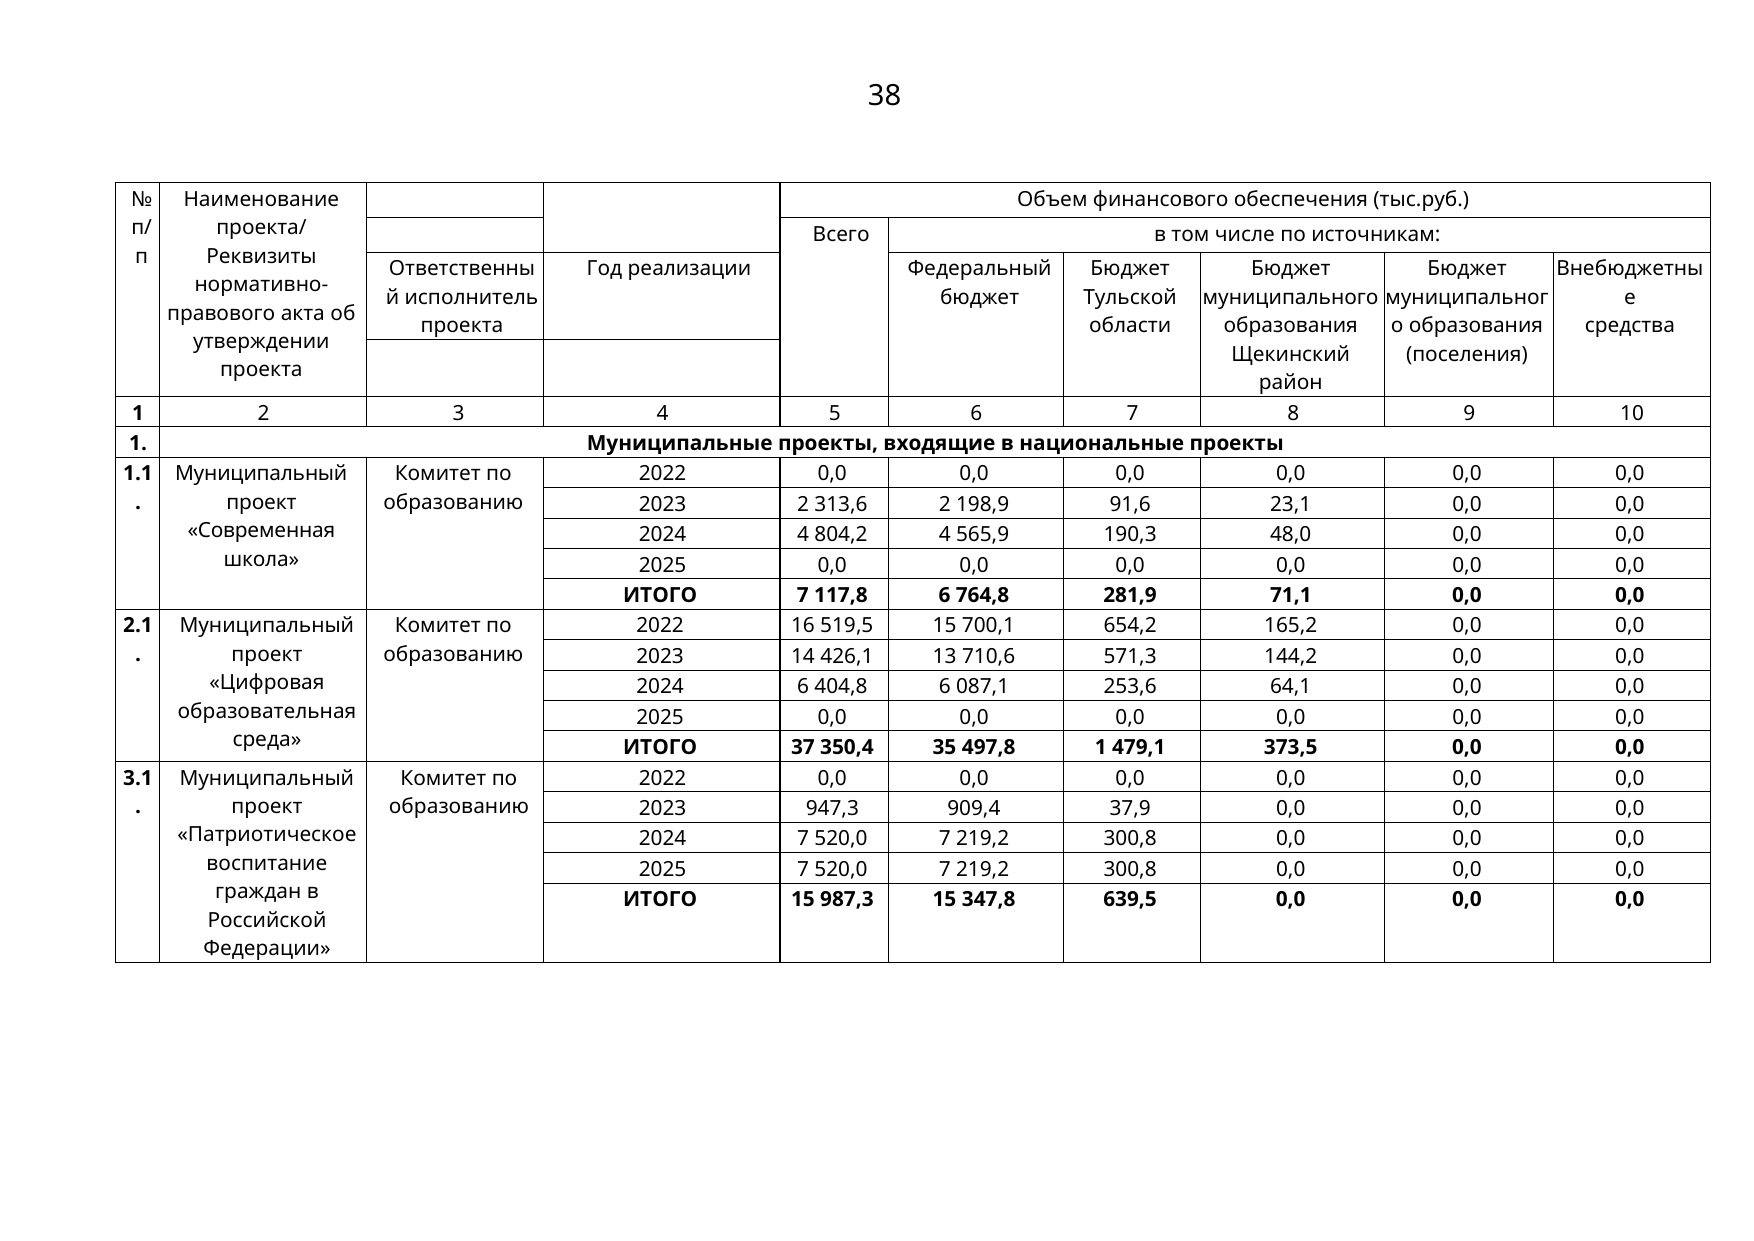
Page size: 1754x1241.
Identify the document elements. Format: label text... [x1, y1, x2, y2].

table_cell 4 565,9 [889, 519, 1063, 548]
table_cell 0,0 [1554, 731, 1710, 761]
table_cell 6 764,8 [889, 579, 1063, 609]
table_cell 0,0 [1064, 701, 1200, 730]
table_cell 7 520,0 [781, 823, 888, 852]
table_cell 165,2 [1201, 610, 1384, 639]
table_cell 1 [116, 397, 159, 426]
table_cell 91,6 [1064, 488, 1200, 517]
table_cell Бюджет Тульской области [1064, 253, 1200, 396]
table_cell 37,9 [1064, 792, 1200, 822]
table_cell ИТОГО [544, 884, 779, 962]
table_cell 0,0 [889, 458, 1063, 487]
table_cell Комитет по образованию [367, 610, 543, 761]
table_cell 2023 [544, 792, 779, 822]
table_cell 654,2 [1064, 610, 1200, 639]
table_cell 0,0 [1201, 762, 1384, 791]
table_cell 71,1 [1201, 579, 1384, 609]
table_cell 3 [367, 397, 543, 426]
table_cell 2024 [544, 519, 779, 548]
table_cell 0,0 [889, 701, 1063, 730]
table_cell Муниципальный проект «Современная школа» [160, 458, 366, 609]
table_cell 0,0 [1385, 823, 1553, 852]
table_cell 0,0 [1201, 792, 1384, 822]
table_cell 0,0 [1554, 519, 1710, 548]
table_cell 0,0 [1385, 853, 1553, 882]
table_cell ИТОГО [544, 731, 779, 761]
table_cell 14 426,1 [781, 640, 888, 669]
table_cell 2024 [544, 671, 779, 700]
table_cell 0,0 [1064, 762, 1200, 791]
table_cell 15 347,8 [889, 884, 1063, 962]
table_cell Бюджет муниципального образования (поселения) [1385, 253, 1553, 396]
table_header Объем финансового обеспечения (тыс.руб.) [781, 183, 1710, 217]
table_cell Ответственный исполнитель проекта [367, 253, 543, 339]
table_cell 8 [1201, 397, 1384, 426]
table_cell Федеральный бюджет [889, 253, 1063, 396]
table_cell 0,0 [1201, 701, 1384, 730]
table_cell 37 350,4 [781, 731, 888, 761]
table_cell 1 479,1 [1064, 731, 1200, 761]
table_header [544, 183, 779, 252]
table_cell 10 [1554, 397, 1710, 426]
table_cell 48,0 [1201, 519, 1384, 548]
table_cell 0,0 [1554, 823, 1710, 852]
table_cell 2022 [544, 610, 779, 639]
table_cell 190,3 [1064, 519, 1200, 548]
table_cell 7 520,0 [781, 853, 888, 882]
table_cell 7 219,2 [889, 823, 1063, 852]
table_cell 0,0 [1385, 458, 1553, 487]
table_cell 0,0 [781, 701, 888, 730]
table_header [367, 183, 543, 217]
table_cell 2024 [544, 823, 779, 852]
table_cell 2022 [544, 458, 779, 487]
table_cell 16 519,5 [781, 610, 888, 639]
table_cell [367, 340, 543, 396]
table_cell 0,0 [1385, 579, 1553, 609]
table_cell 0,0 [1201, 549, 1384, 578]
table_cell 1. [116, 427, 159, 457]
table_cell 0,0 [1201, 823, 1384, 852]
table_cell ИТОГО [544, 579, 779, 609]
table_cell [367, 218, 543, 252]
table_cell 0,0 [889, 762, 1063, 791]
table_cell 0,0 [781, 762, 888, 791]
table_cell 0,0 [1385, 610, 1553, 639]
table_cell Муниципальный проект «Патриотическое воспитание граждан в Российской Федерации» [160, 762, 366, 962]
table_cell [544, 340, 779, 396]
table_cell 0,0 [1385, 519, 1553, 548]
table_cell 0,0 [1554, 792, 1710, 822]
table_cell 3.1. [116, 762, 159, 962]
table_cell 7 117,8 [781, 579, 888, 609]
table_cell в том числе по источникам: [889, 218, 1710, 252]
table_cell Всего [781, 218, 888, 396]
table_cell 0,0 [1554, 488, 1710, 517]
table_cell 2 313,6 [781, 488, 888, 517]
table_cell 7 [1064, 397, 1200, 426]
table_cell 6 [889, 397, 1063, 426]
table_cell 15 987,3 [781, 884, 888, 962]
table_cell 0,0 [1385, 640, 1553, 669]
table_cell 1.1. [116, 458, 159, 609]
table_cell 6 404,8 [781, 671, 888, 700]
table_cell 4 [544, 397, 779, 426]
table_cell 13 710,6 [889, 640, 1063, 669]
table_cell 0,0 [781, 549, 888, 578]
table_cell 0,0 [781, 458, 888, 487]
table_cell 4 804,2 [781, 519, 888, 548]
table_cell 0,0 [1554, 458, 1710, 487]
table_cell 7 219,2 [889, 853, 1063, 882]
table_cell 2 [160, 397, 366, 426]
table_cell 6 087,1 [889, 671, 1063, 700]
table_cell 23,1 [1201, 488, 1384, 517]
table_cell 0,0 [1554, 671, 1710, 700]
table_cell 373,5 [1201, 731, 1384, 761]
table_cell 64,1 [1201, 671, 1384, 700]
table_cell 639,5 [1064, 884, 1200, 962]
table_cell 300,8 [1064, 823, 1200, 852]
table_cell 0,0 [1385, 671, 1553, 700]
table_cell 0,0 [1385, 488, 1553, 517]
table_cell 0,0 [1554, 884, 1710, 962]
table_cell Комитет по образованию [367, 458, 543, 609]
table_cell 2025 [544, 701, 779, 730]
table_cell 947,3 [781, 792, 888, 822]
table_cell Муниципальные проекты, входящие в национальные проекты [160, 427, 1710, 457]
table_cell 0,0 [1201, 458, 1384, 487]
table_cell 0,0 [1064, 549, 1200, 578]
table_header № п/п [116, 183, 159, 396]
table_cell 0,0 [1385, 731, 1553, 761]
table_cell 571,3 [1064, 640, 1200, 669]
table_cell 0,0 [1201, 884, 1384, 962]
table_cell 0,0 [1554, 610, 1710, 639]
table_cell 281,9 [1064, 579, 1200, 609]
table_cell 5 [781, 397, 888, 426]
table_cell 2.1. [116, 610, 159, 761]
table_cell 0,0 [1201, 853, 1384, 882]
table_cell 0,0 [1554, 762, 1710, 791]
table_cell 15 700,1 [889, 610, 1063, 639]
table_cell 0,0 [1554, 701, 1710, 730]
table_cell 9 [1385, 397, 1553, 426]
table_cell 0,0 [1554, 853, 1710, 882]
table_cell 0,0 [1385, 549, 1553, 578]
table_cell 2023 [544, 640, 779, 669]
table_cell 0,0 [1385, 792, 1553, 822]
table_cell 0,0 [1554, 579, 1710, 609]
table_cell 253,6 [1064, 671, 1200, 700]
table_cell 0,0 [1554, 640, 1710, 669]
table_cell 0,0 [1064, 458, 1200, 487]
table_cell 2022 [544, 762, 779, 791]
table_cell Внебюджетные средства [1554, 253, 1710, 396]
table_cell 2023 [544, 488, 779, 517]
table_cell 0,0 [1554, 549, 1710, 578]
table_cell 909,4 [889, 792, 1063, 822]
table_cell 2025 [544, 549, 779, 578]
table_cell Год реализации [544, 253, 779, 339]
table_cell Комитет по образованию [367, 762, 543, 962]
table_header Наименование проекта/ Реквизиты нормативно-правового акта об утверждении проекта [160, 183, 366, 396]
table_cell 35 497,8 [889, 731, 1063, 761]
table_cell 0,0 [1385, 701, 1553, 730]
table_cell Бюджет муниципального образования Щекинский район [1201, 253, 1384, 396]
table_cell 2025 [544, 853, 779, 882]
table_cell 0,0 [1385, 884, 1553, 962]
table_cell 144,2 [1201, 640, 1384, 669]
table_cell Муниципальный проект «Цифровая образовательная среда» [160, 610, 366, 761]
table_cell 300,8 [1064, 853, 1200, 882]
table_cell 0,0 [1385, 762, 1553, 791]
table_cell 2 198,9 [889, 488, 1063, 517]
table_cell 0,0 [889, 549, 1063, 578]
